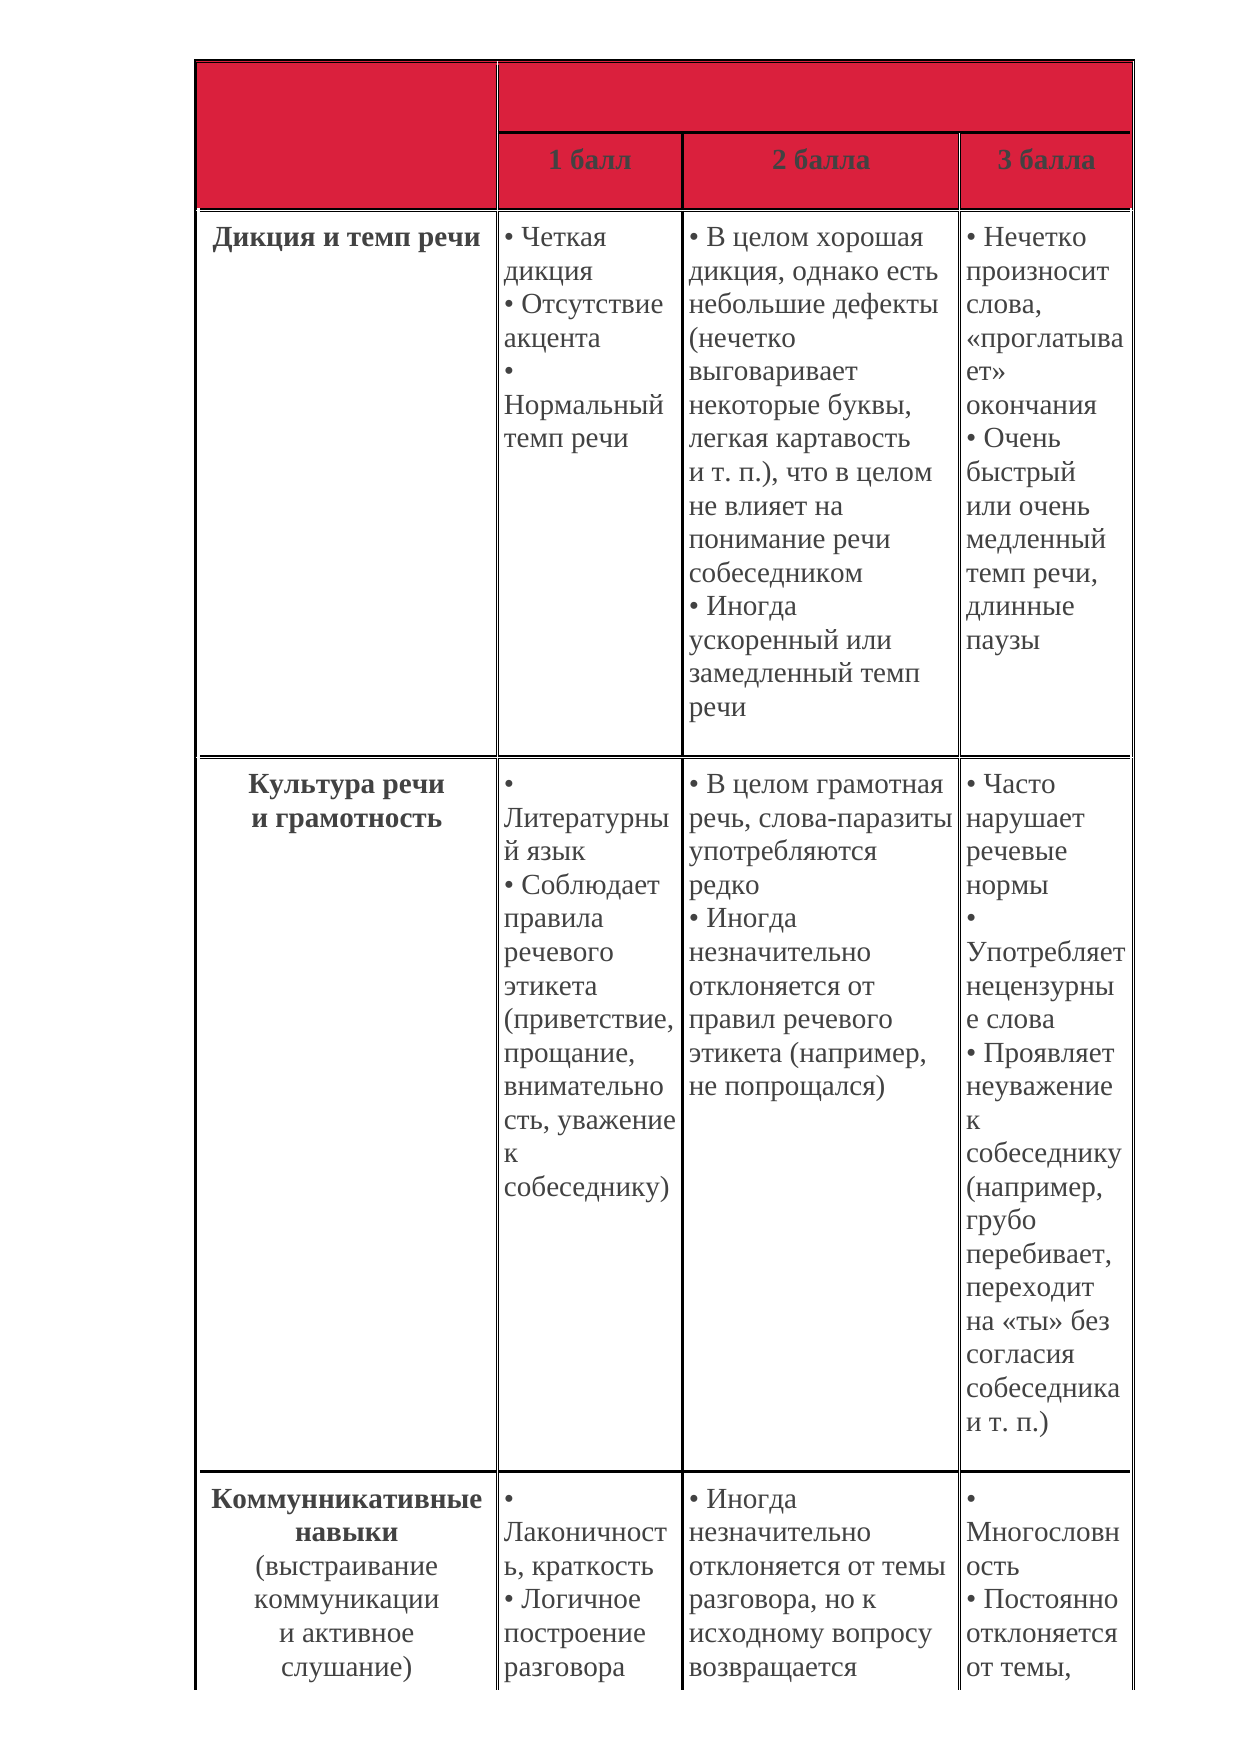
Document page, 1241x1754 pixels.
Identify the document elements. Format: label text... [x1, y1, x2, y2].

table_cell 3 балла [961, 131, 1132, 208]
table_cell • Нечетко произносит слова, «проглатывает» окончания • Очень быстрый или очень медленный темп речи, длинные паузы [961, 208, 1132, 755]
table_cell 2 балла [684, 134, 958, 208]
table_header Критерий [197, 63, 497, 208]
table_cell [684, 1473, 958, 1690]
table_cell • В целом грамотная речь, слова-паразиты употребляются редко • Иногда незначительно отклоняется от правил речевого этикета (например, не попрощался) [684, 759, 958, 1470]
table_cell Культура речи и грамотность [197, 755, 496, 1470]
table_header Оценка [498, 63, 1132, 131]
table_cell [499, 1473, 681, 1690]
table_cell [197, 1470, 496, 1690]
table_cell Дикция и темп речи [197, 208, 496, 755]
table_cell 1 балл [499, 134, 681, 208]
table_cell • Четкая дикция • Отсутствие акцента • Нормальный темп речи [499, 212, 681, 755]
table_cell • В целом хорошая дикция, однако есть небольшие дефекты (нечетко выговаривает некоторые буквы, легкая картавость и т. п.), что в целом не влияет на понимание речи собеседником • Иногда ускоренный или замедленный темп речи [684, 212, 958, 755]
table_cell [961, 1470, 1132, 1690]
table_cell • Часто нарушает речевые нормы • Употребляет нецензурные слова • Проявляет неуважение к собеседнику (например, грубо перебивает, переходит на «ты» без согласия собеседника и т. п.) [961, 755, 1132, 1470]
table_cell • Литературный язык • Соблюдает правила речевого этикета (приветствие, прощание, внимательность, уважение к собеседнику) [499, 759, 681, 1470]
